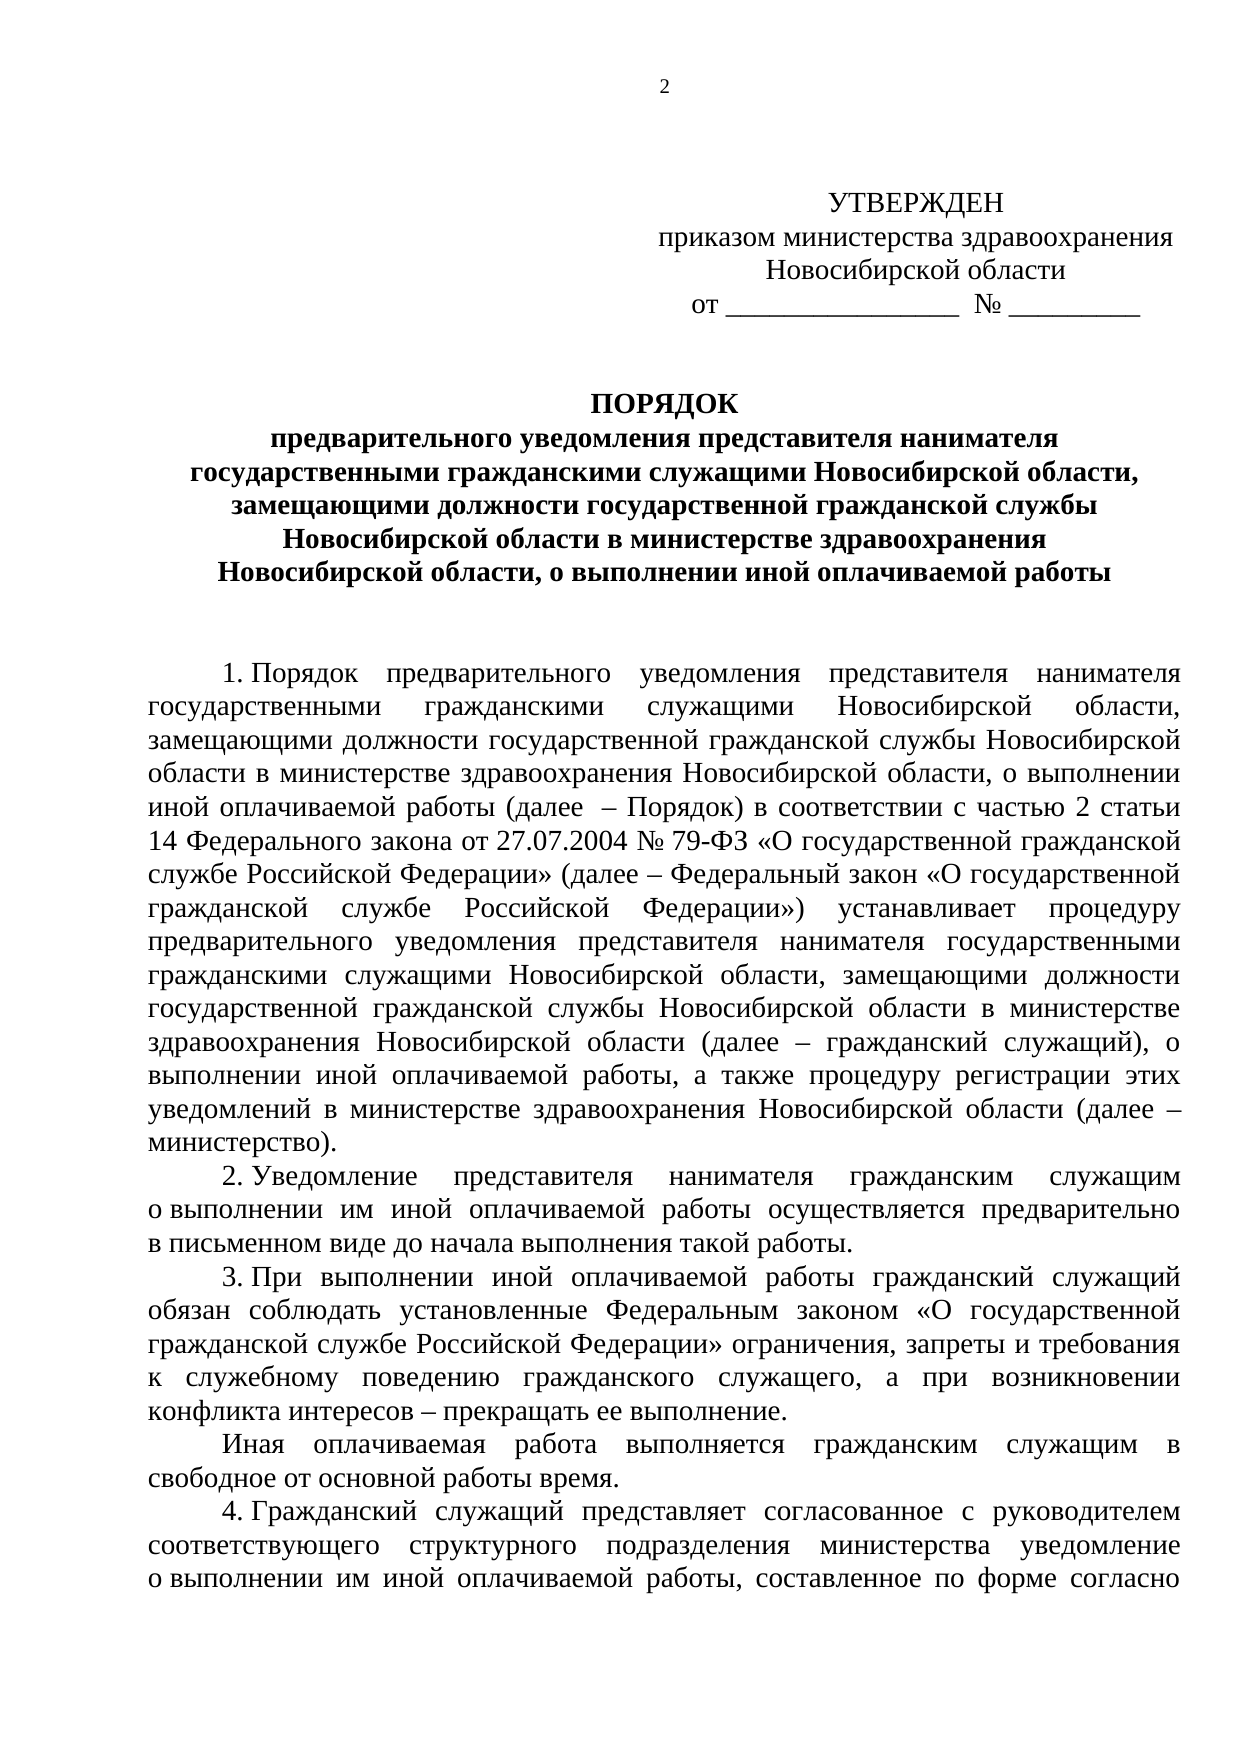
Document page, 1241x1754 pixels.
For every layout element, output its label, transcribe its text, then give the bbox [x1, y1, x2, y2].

text приказом министерства здравоохранения Новосибирской области [650, 219, 1181, 286]
text предварительного уведомления представителя нанимателя [148, 420, 1181, 454]
text от ________________ № _________ [650, 286, 1181, 319]
text 3. При выполнении иной оплачиваемой работы гражданский служащий обязан соблюдать установленные Федеральным законом «О государственной гражданской службе Российской Федерации» ограничения, запреты и требования к служебному поведению гражданского служащего, а при возникновении конфликта интересов – прекращать ее выполнение. [148, 1259, 1181, 1426]
text Новосибирской области, о выполнении иной оплачиваемой работы [148, 554, 1181, 588]
text 1. Порядок предварительного уведомления представителя нанимателя государственными гражданскими служащими Новосибирской области, замещающими должности государственной гражданской службы Новосибирской области в министерстве здравоохранения Новосибирской области, о выполнении иной оплачиваемой работы (далее ‒ Порядок) в соответствии с частью 2 статьи 14 Федерального закона от 27.07.2004 № 79-ФЗ «О государственной гражданской службе Российской Федерации» (далее ‒ Федеральный закон «О государственной гражданской службе Российской Федерации») устанавливает процедуру предварительного уведомления представителя нанимателя государственными гражданскими служащими Новосибирской области, замещающими должности государственной гражданской службы Новосибирской области в министерстве здравоохранения Новосибирской области (далее ‒ гражданский служащий), о выполнении иной оплачиваемой работы, а также процедуру регистрации этих уведомлений в министерстве здравоохранения Новосибирской области (далее ‒ министерство). [148, 655, 1181, 1158]
text ПОРЯДОК [148, 387, 1181, 420]
text 2. Уведомление представителя нанимателя гражданским служащим о выполнении им иной оплачиваемой работы осуществляется предварительно в письменном виде до начала выполнения такой работы. [148, 1158, 1181, 1259]
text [148, 1493, 1181, 1594]
text государственными гражданскими служащими Новосибирской области, замещающими должности государственной гражданской службы Новосибирской области в министерстве здравоохранения [148, 454, 1181, 554]
text УТВЕРЖДЕН [650, 185, 1181, 219]
text Иная оплачиваемая работа выполняется гражданским служащим в свободное от основной работы время. [148, 1426, 1181, 1493]
